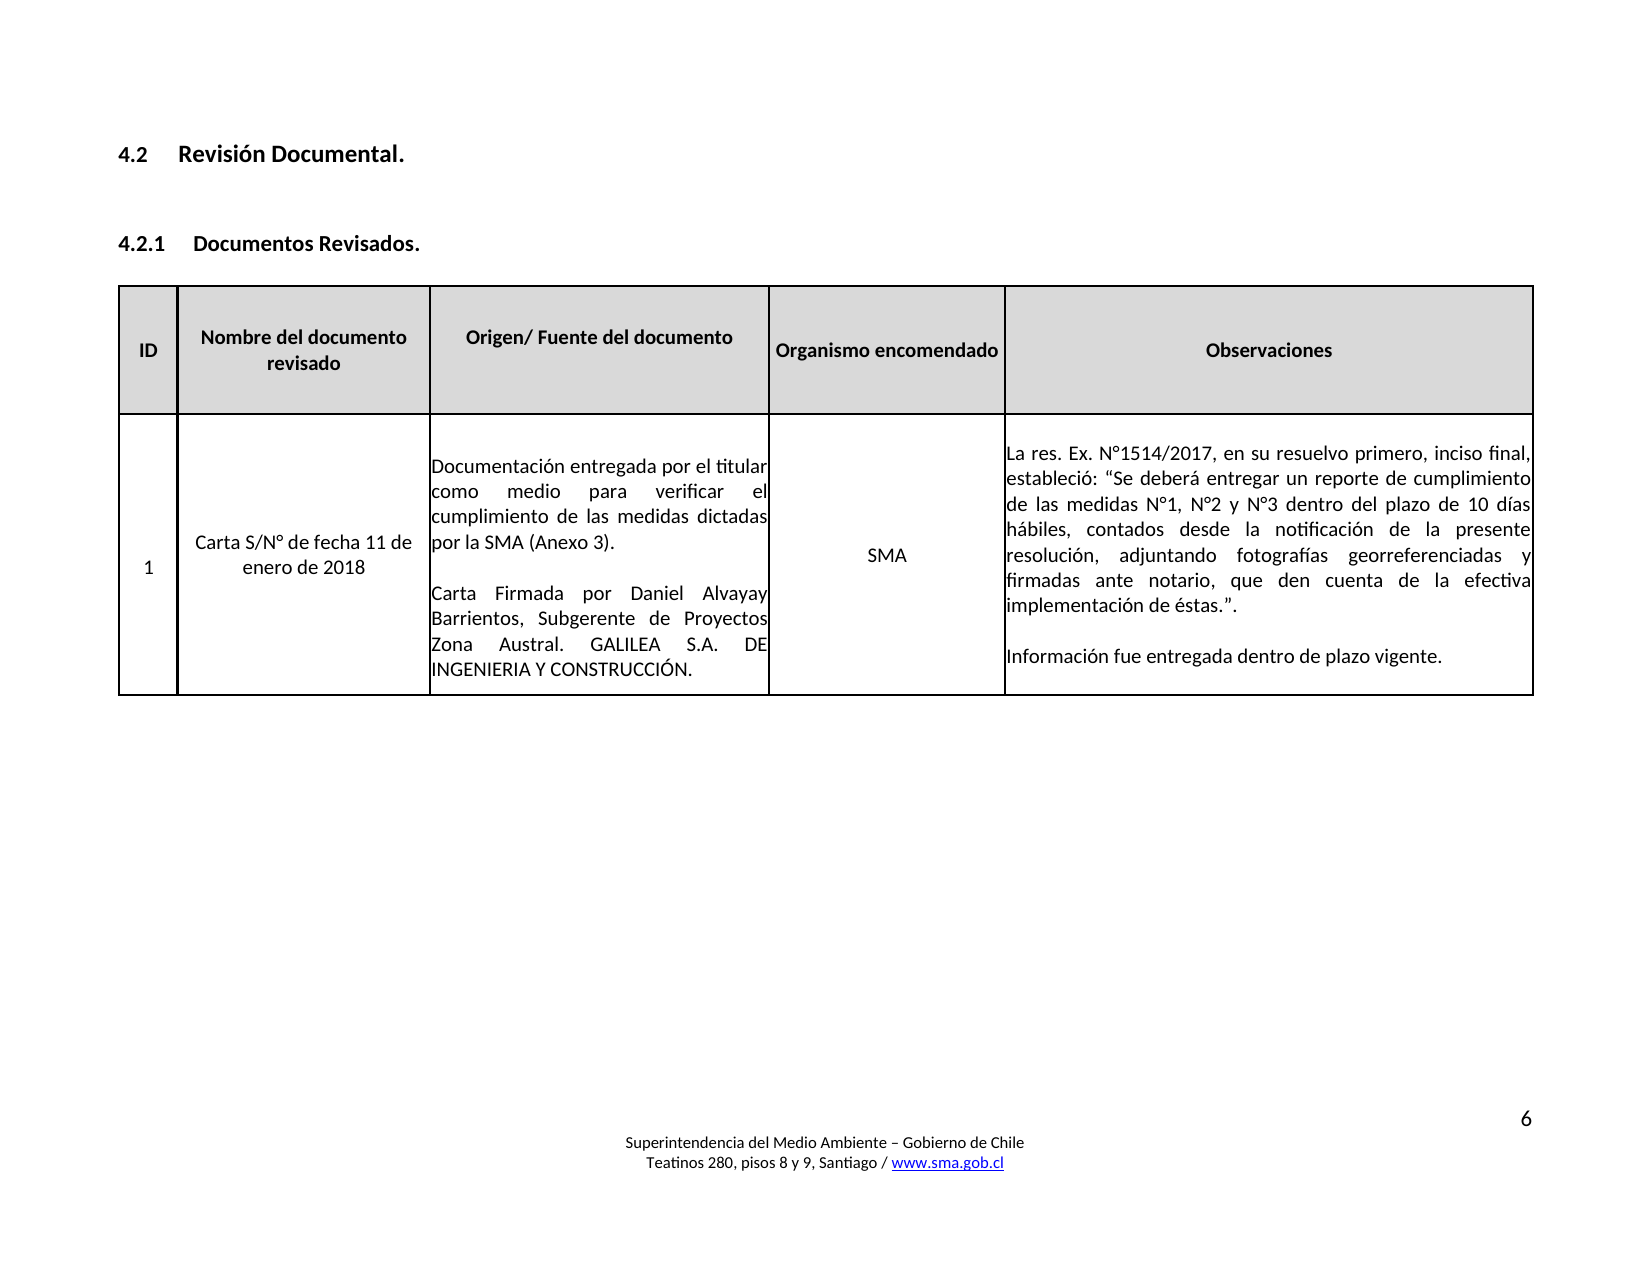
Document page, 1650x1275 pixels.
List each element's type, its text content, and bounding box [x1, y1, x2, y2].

table_cell Carta S/N° de fecha 11 de enero de 2018 [179, 415, 429, 694]
table_header Nombre del documento revisado [179, 287, 429, 413]
table_header Observaciones [1006, 287, 1532, 413]
table_cell La res. Ex. N°1514/2017, en su resuelvo primero, inciso final, estableció: “Se deberá entregar un reporte de cumplimiento de las medidas N°1, N°2 y N°3 dentro del plazo de 10 días hábiles, contados desde la notificación de la presente resolución, adjuntando fotografías georreferenciadas y firmadas ante notario, que den cuenta de la efectiva implementación de éstas.”. Información fue entregada dentro de plazo vigente. [1006, 415, 1532, 694]
table_cell SMA [770, 415, 1004, 694]
list Revisión Documental. [118, 138, 1532, 169]
table_header ID [120, 287, 176, 413]
list Documentos Revisados. [118, 229, 1532, 257]
table_cell 1 [120, 415, 176, 694]
table_header Origen/ Fuente del documento [431, 287, 768, 413]
table_header Organismo encomendado [770, 287, 1004, 413]
table_cell Documentación entregada por el titular como medio para verificar el cumplimiento de las medidas dictadas por la SMA (Anexo 3). Carta Firmada por Daniel Alvayay Barrientos, Subgerente de Proyectos Zona Austral. GALILEA S.A. DE INGENIERIA Y CONSTRUCCIÓN. [431, 415, 768, 694]
